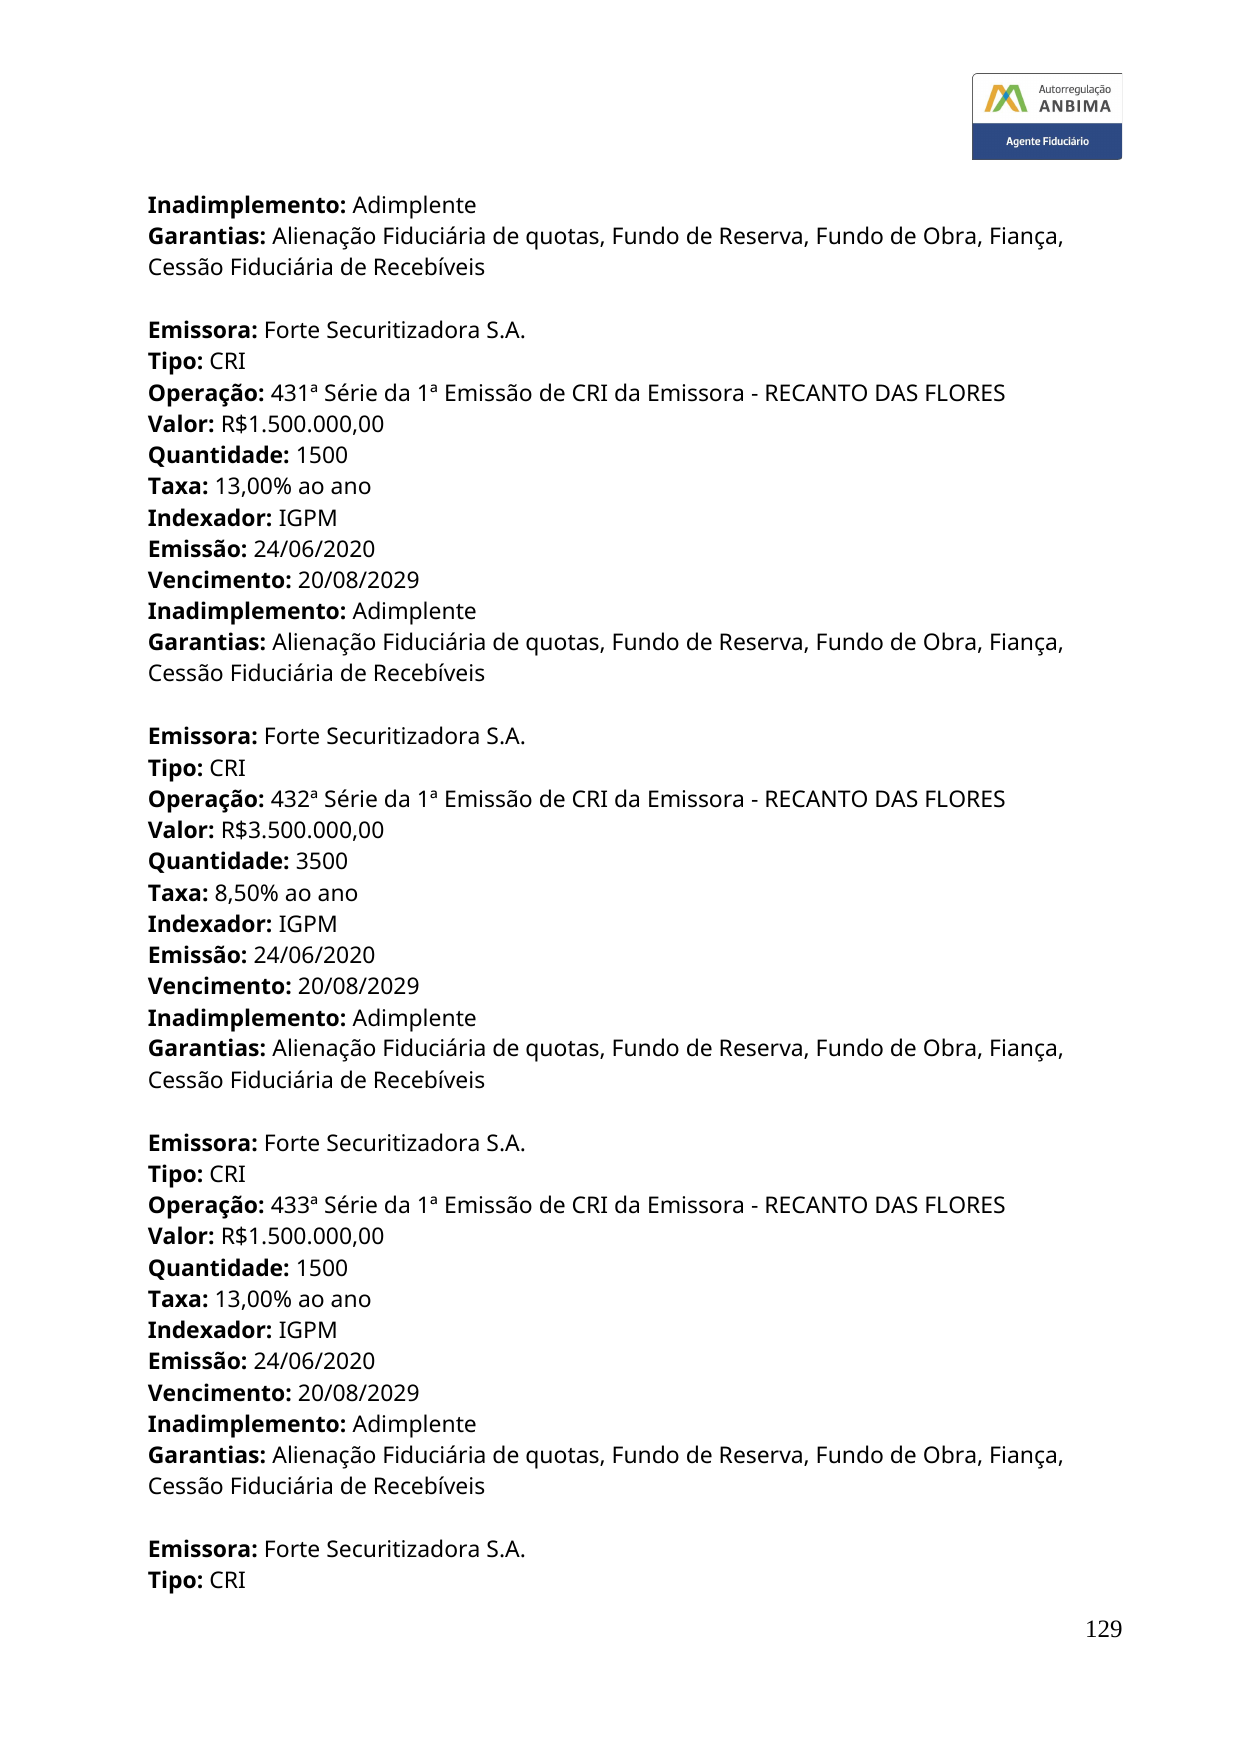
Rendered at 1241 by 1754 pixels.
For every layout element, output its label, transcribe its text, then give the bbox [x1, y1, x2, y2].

text Emissora: Forte Securitizadora S.A. [148, 313, 1122, 345]
text Emissão: 24/06/2020 [148, 938, 1122, 970]
text Garantias: Alienação Fiduciária de quotas, Fundo de Reserva, Fundo de Obra, Fiança, Cessão Fiduciária de Recebíveis [148, 1032, 1122, 1095]
text Valor: R$3.500.000,00 [148, 813, 1122, 845]
text Garantias: Alienação Fiduciária de quotas, Fundo de Reserva, Fundo de Obra, Fiança, Cessão Fiduciária de Recebíveis [148, 1438, 1122, 1501]
text Garantias: Alienação Fiduciária de quotas, Fundo de Reserva, Fundo de Obra, Fiança, Cessão Fiduciária de Recebíveis [148, 220, 1122, 282]
text Emissão: 24/06/2020 [148, 1345, 1122, 1376]
text Emissora: Forte Securitizadora S.A. [148, 1532, 1122, 1563]
text Inadimplemento: Adimplente [148, 1001, 1122, 1032]
text Tipo: CRI [148, 1157, 1122, 1188]
text Vencimento: 20/08/2029 [148, 1376, 1122, 1407]
text Emissora: Forte Securitizadora S.A. [148, 1126, 1122, 1157]
text Indexador: IGPM [148, 1313, 1122, 1345]
text Garantias: Alienação Fiduciária de quotas, Fundo de Reserva, Fundo de Obra, Fiança, Cessão Fiduciária de Recebíveis [148, 626, 1122, 688]
text Inadimplemento: Adimplente [148, 1407, 1122, 1438]
text Quantidade: 1500 [148, 438, 1122, 470]
text Taxa: 8,50% ao ano [148, 876, 1122, 907]
text Inadimplemento: Adimplente [148, 188, 1122, 220]
text Valor: R$1.500.000,00 [148, 407, 1122, 438]
text Vencimento: 20/08/2029 [148, 563, 1122, 595]
text Tipo: CRI [148, 1563, 1122, 1595]
picture [972, 73, 1123, 160]
text Valor: R$1.500.000,00 [148, 1220, 1122, 1251]
text Vencimento: 20/08/2029 [148, 970, 1122, 1001]
text Emissora: Forte Securitizadora S.A. [148, 720, 1122, 751]
text Inadimplemento: Adimplente [148, 595, 1122, 626]
text Operação: 431ª Série da 1ª Emissão de CRI da Emissora - RECANTO DAS FLORES [148, 376, 1122, 407]
text Operação: 432ª Série da 1ª Emissão de CRI da Emissora - RECANTO DAS FLORES [148, 782, 1122, 813]
text Indexador: IGPM [148, 907, 1122, 938]
text Quantidade: 1500 [148, 1251, 1122, 1282]
text Tipo: CRI [148, 345, 1122, 376]
text Quantidade: 3500 [148, 845, 1122, 876]
text Tipo: CRI [148, 751, 1122, 782]
text Emissão: 24/06/2020 [148, 532, 1122, 563]
text Taxa: 13,00% ao ano [148, 470, 1122, 501]
text Indexador: IGPM [148, 501, 1122, 532]
text Operação: 433ª Série da 1ª Emissão de CRI da Emissora - RECANTO DAS FLORES [148, 1188, 1122, 1220]
text Taxa: 13,00% ao ano [148, 1282, 1122, 1313]
